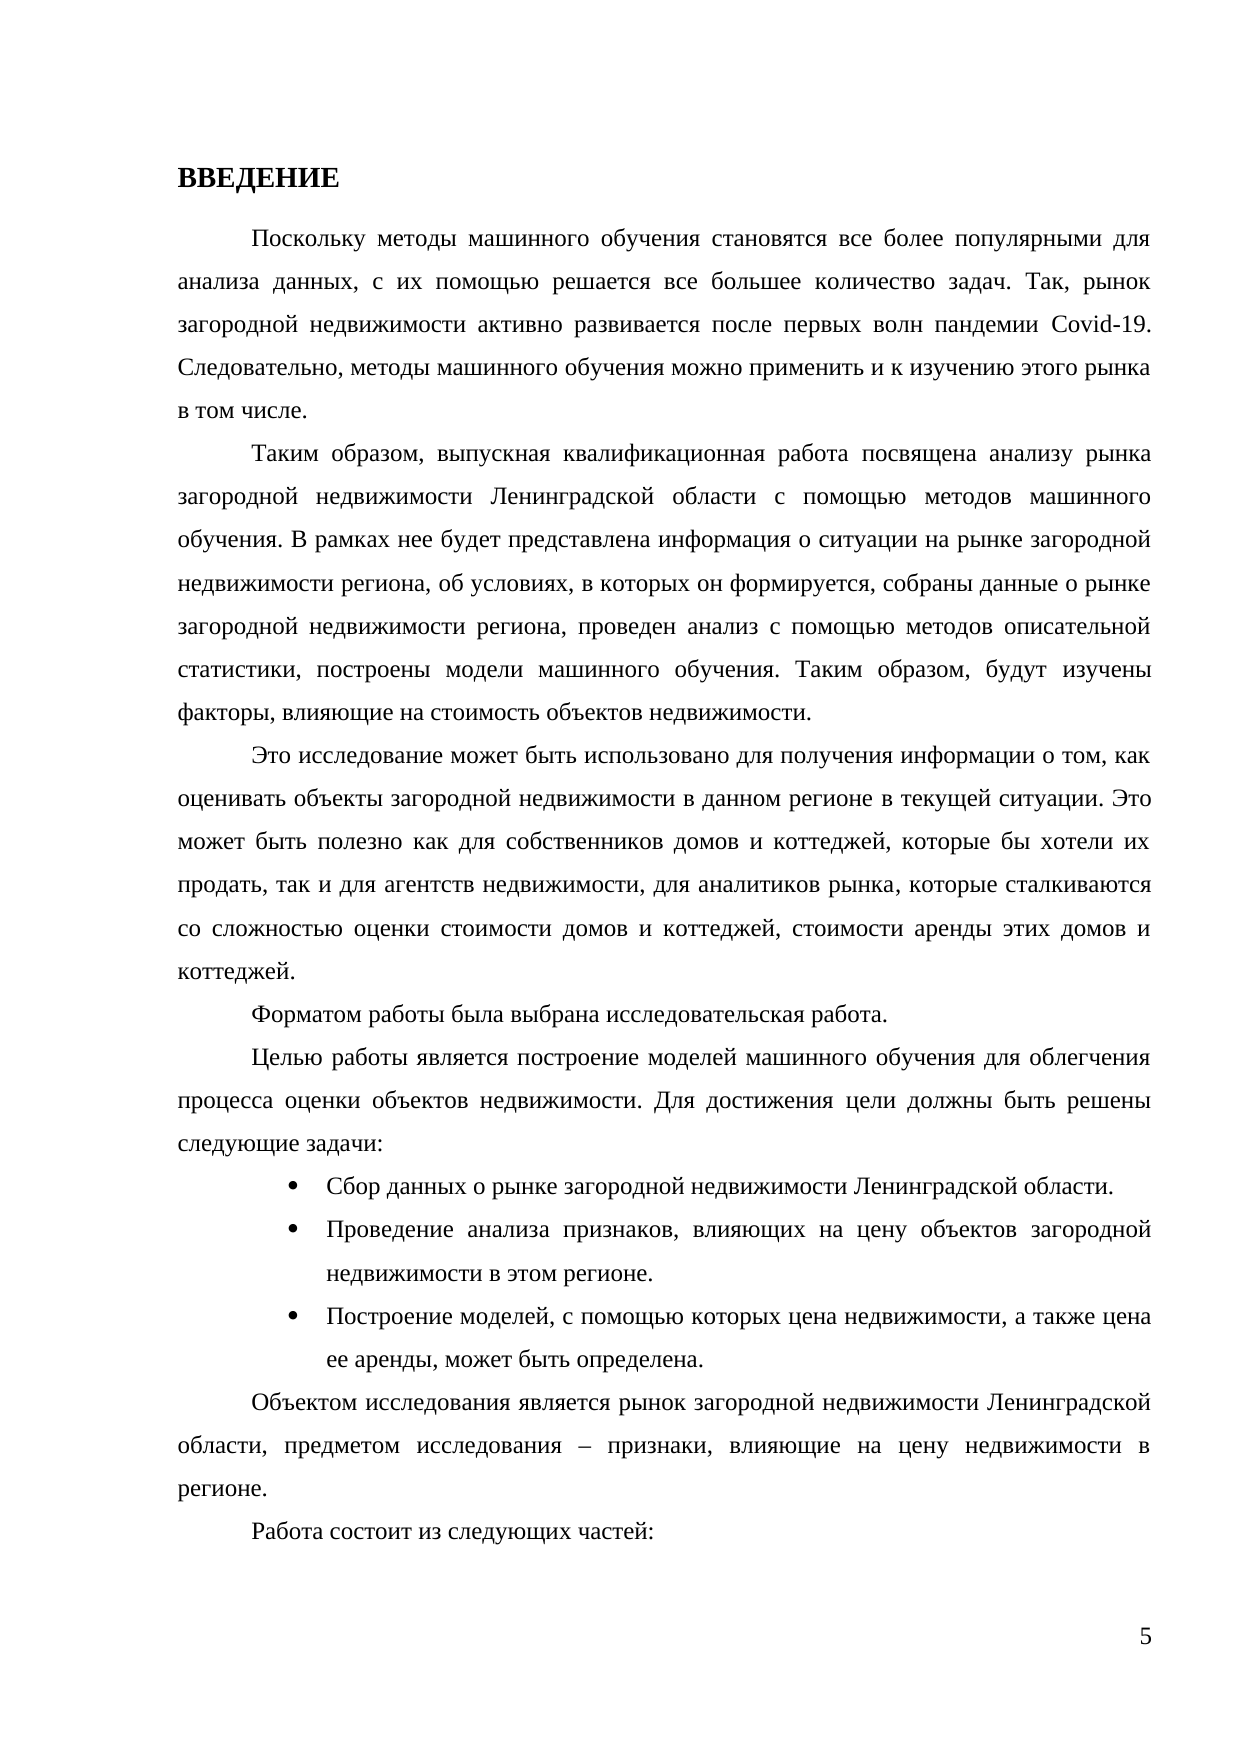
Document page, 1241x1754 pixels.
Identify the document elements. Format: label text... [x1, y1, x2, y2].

text Таким образом, выпускная квалификационная работа посвящена анализу рынка загородной недвижимости Ленинградской области с помощью методов машинного обучения. В рамках нее будет представлена информация о ситуации на рынке загородной недвижимости региона, об условиях, в которых он формируется, собраны данные о рынке загородной недвижимости региона, проведен анализ с помощью методов описательной статистики, построены модели машинного обучения. Таким образом, будут изучены факторы, влияющие на стоимость объектов недвижимости. [177, 438, 1152, 726]
list Проведение анализа признаков, влияющих на цену объектов загородной недвижимости в этом регионе. [288, 1214, 1152, 1286]
list Построение моделей, с помощью которых цена недвижимости, а также цена ее аренды, может быть определена. [288, 1301, 1152, 1373]
text Поскольку методы машинного обучения становятся все более популярными для анализа данных, с их помощью решается все большее количество задач. Так, рынок загородной недвижимости активно развивается после первых волн пандемии Covid-19. Следовательно, методы машинного обучения можно применить и к изучению этого рынка в том числе. [177, 223, 1152, 424]
list Сбор данных о рынке загородной недвижимости Ленинградской области. [288, 1171, 1152, 1200]
text Целью работы является построение моделей машинного обучения для облегчения процесса оценки объектов недвижимости. Для достижения цели должны быть решены следующие задачи: [177, 1042, 1152, 1157]
subtitle Введение [177, 160, 1152, 193]
text Форматом работы была выбрана исследовательская работа. [177, 999, 1152, 1028]
text Объектом исследования является рынок загородной недвижимости Ленинградской области, предметом исследования – признаки, влияющие на цену недвижимости в регионе. [177, 1387, 1152, 1502]
text Работа состоит из следующих частей: [177, 1516, 1152, 1545]
text Это исследование может быть использовано для получения информации о том, как оценивать объекты загородной недвижимости в данном регионе в текущей ситуации. Это может быть полезно как для собственников домов и коттеджей, которые бы хотели их продать, так и для агентств недвижимости, для аналитиков рынка, которые сталкиваются со сложностью оценки стоимости домов и коттеджей, стоимости аренды этих домов и коттеджей. [177, 740, 1152, 984]
